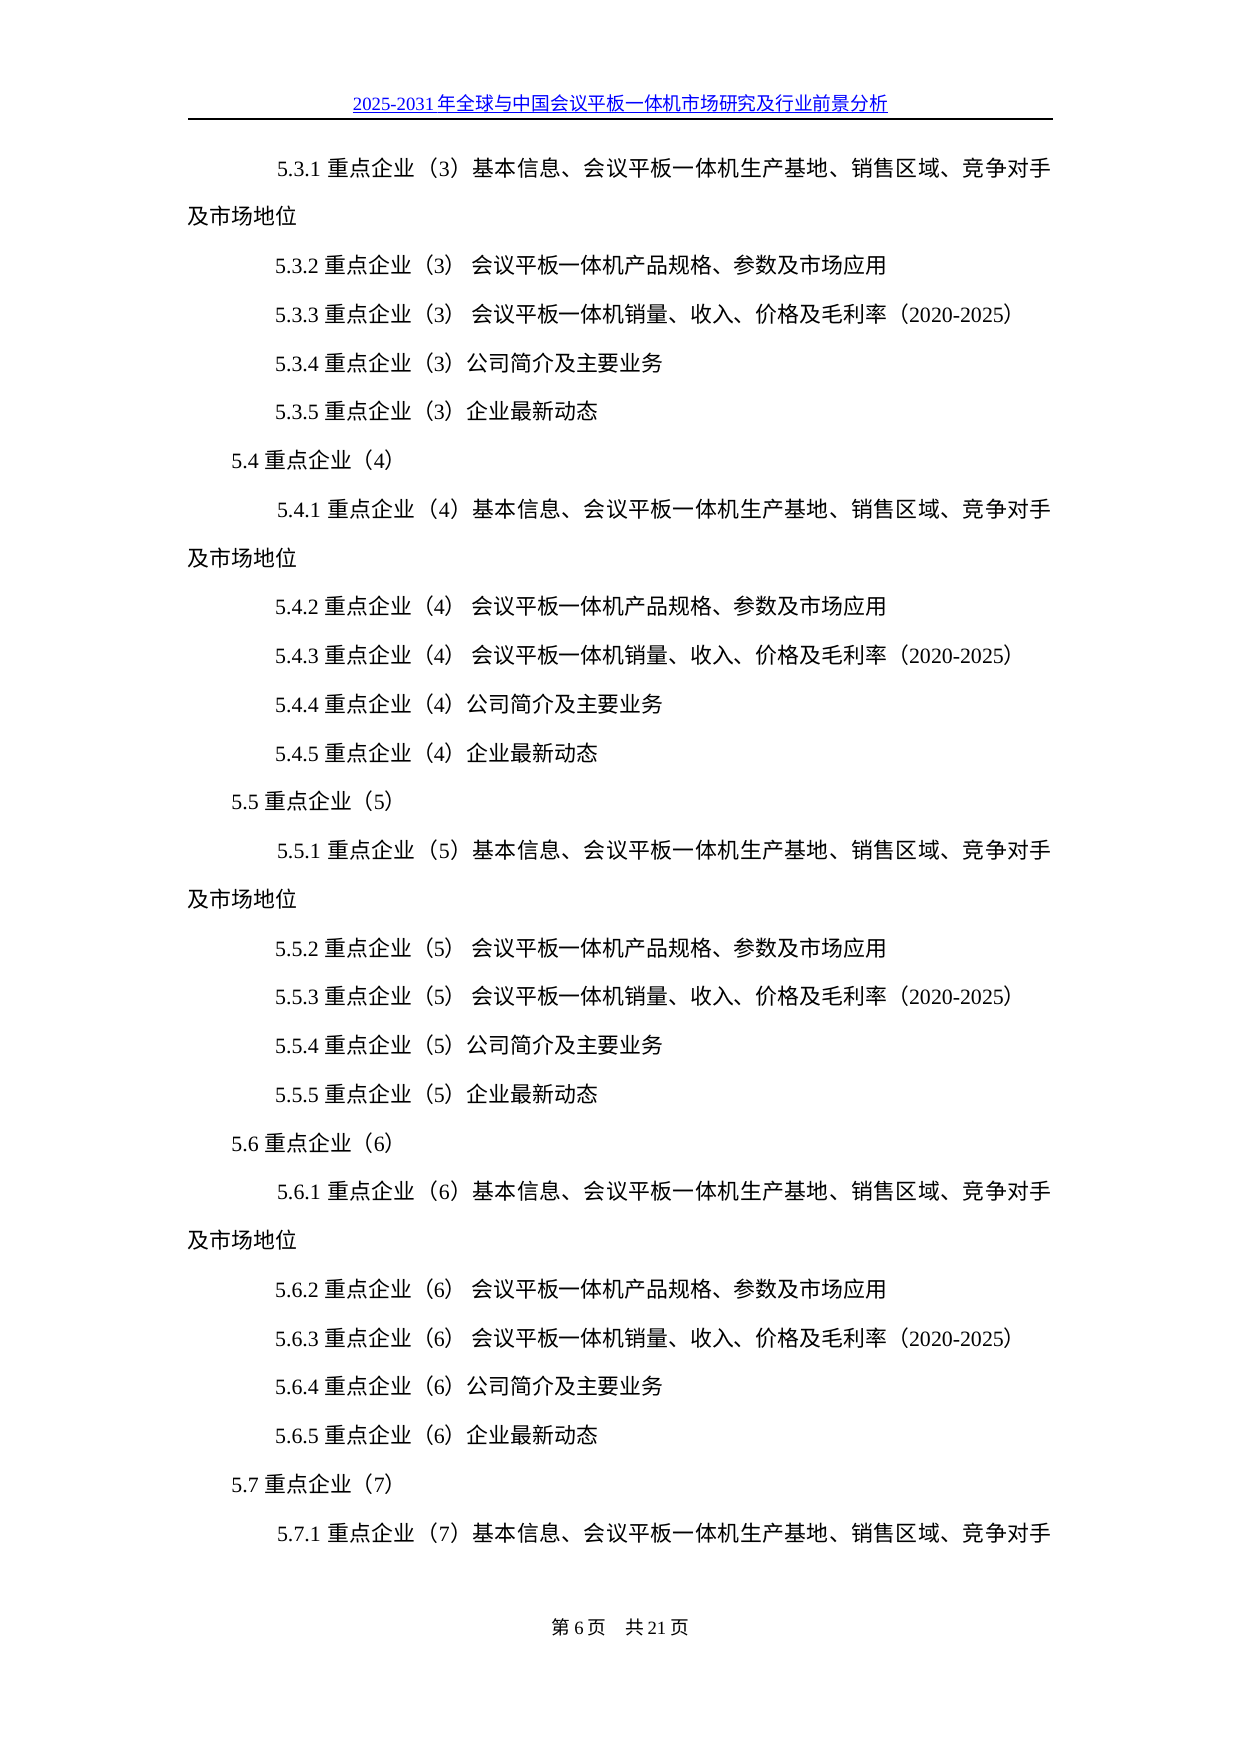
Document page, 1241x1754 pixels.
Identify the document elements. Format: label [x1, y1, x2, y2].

text [187, 150, 1053, 1548]
